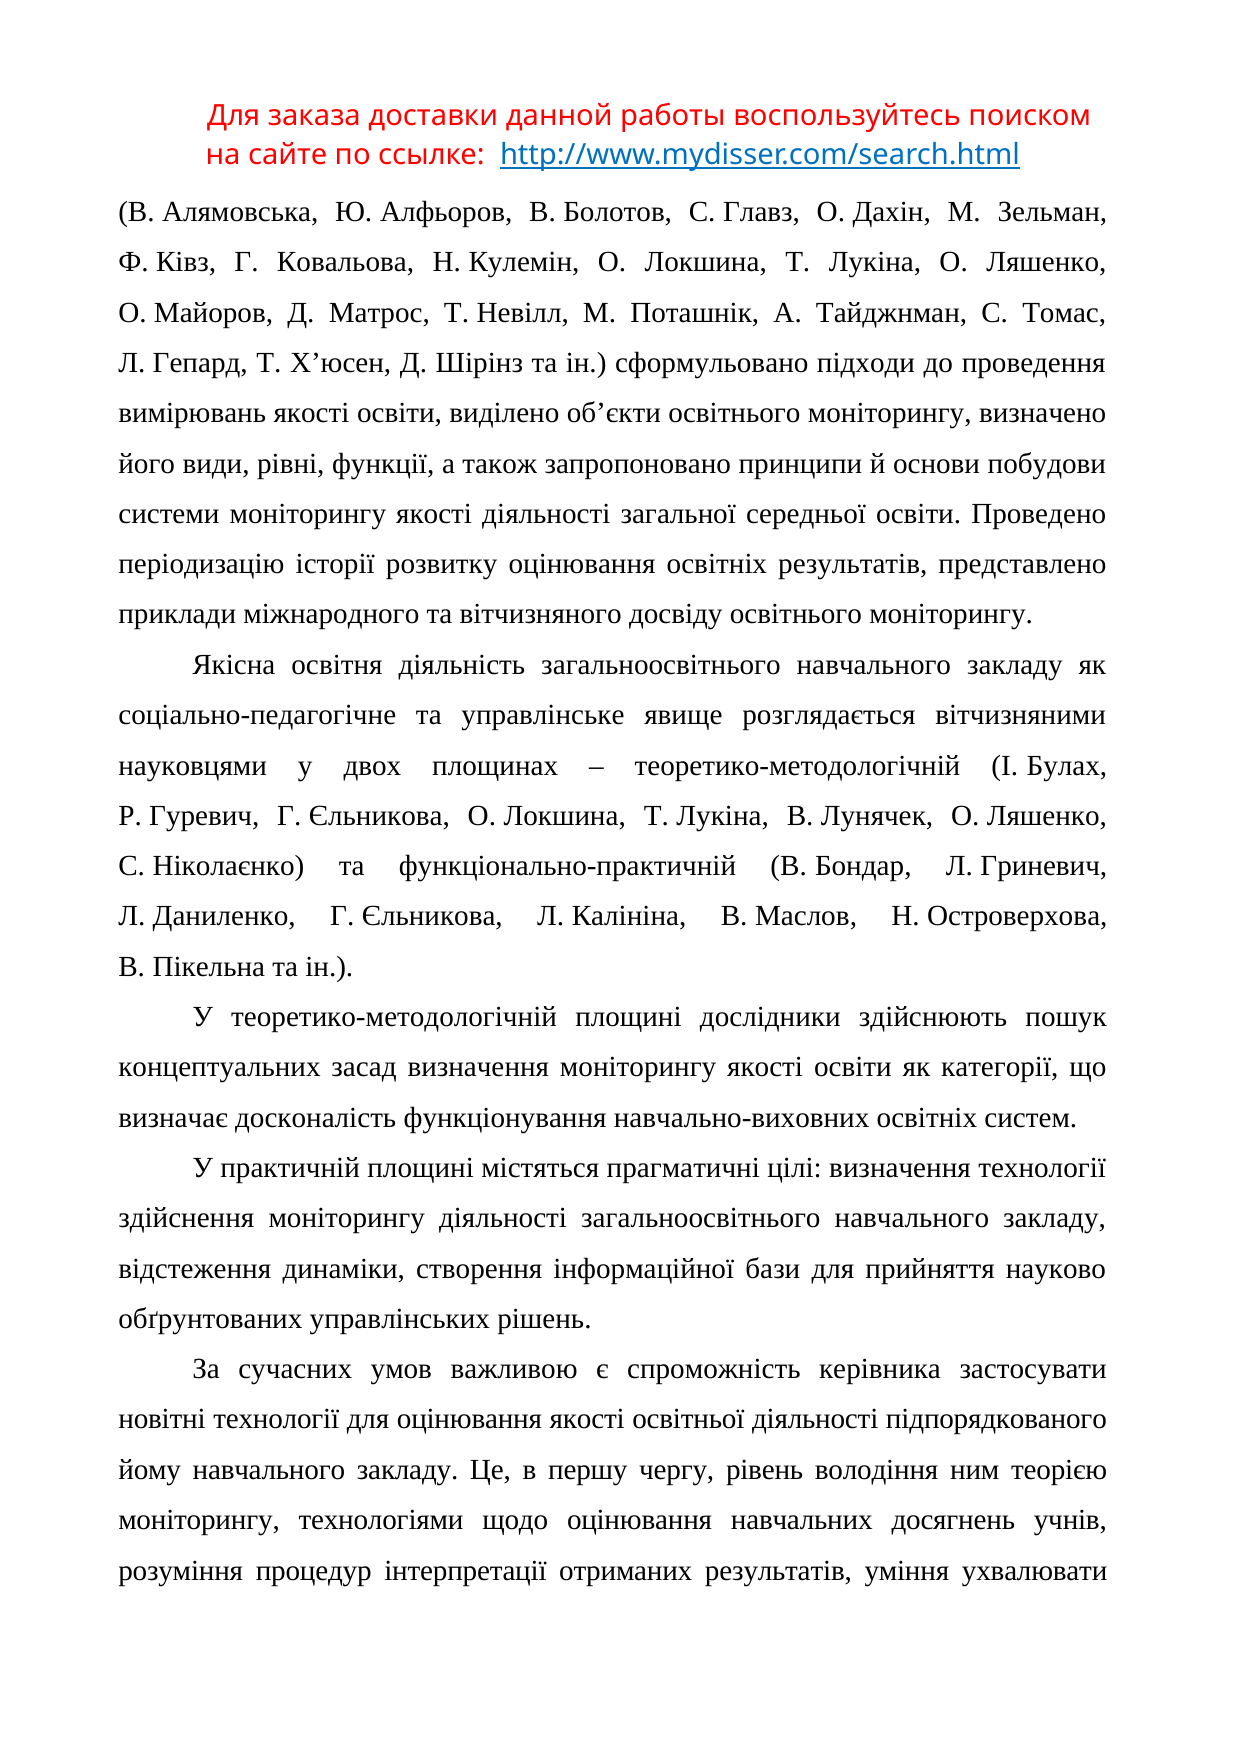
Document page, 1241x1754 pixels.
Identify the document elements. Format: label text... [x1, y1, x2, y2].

text У теоретико-методологічній площині дослідники здійснюють пошук концептуальних засад визначення моніторингу якості освіти як категорії, що визначає досконалість функціонування навчально-виховних освітніх систем. [118, 999, 1107, 1133]
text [118, 1351, 1107, 1586]
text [118, 194, 1107, 630]
text У практичній площині містяться прагматичні цілі: визначення технології здійснення моніторингу діяльності загальноосвітнього навчального закладу, відстеження динаміки, створення інформаційної бази для прийняття науково обґрунтованих управлінських рішень. [118, 1150, 1107, 1334]
text Якісна освітня діяльність загальноосвітнього навчального закладу як соціально-педагогічне та управлінське явище розглядається вітчизняними науковцями у двох площинах – теоретико-методологічній (І. Булах, Р. Гуревич, Г. Єльникова, О. Локшина, Т. Лукіна, В. Лунячек, О. Ляшенко, С. Ніколаєнко) та функціонально-практичній (В. Бондар, Л. Гриневич, Л. Даниленко, Г. Єльникова, Л. Калініна, В. Маслов, Н. Островерхова, В. Пікельна та ін.). [118, 647, 1107, 982]
